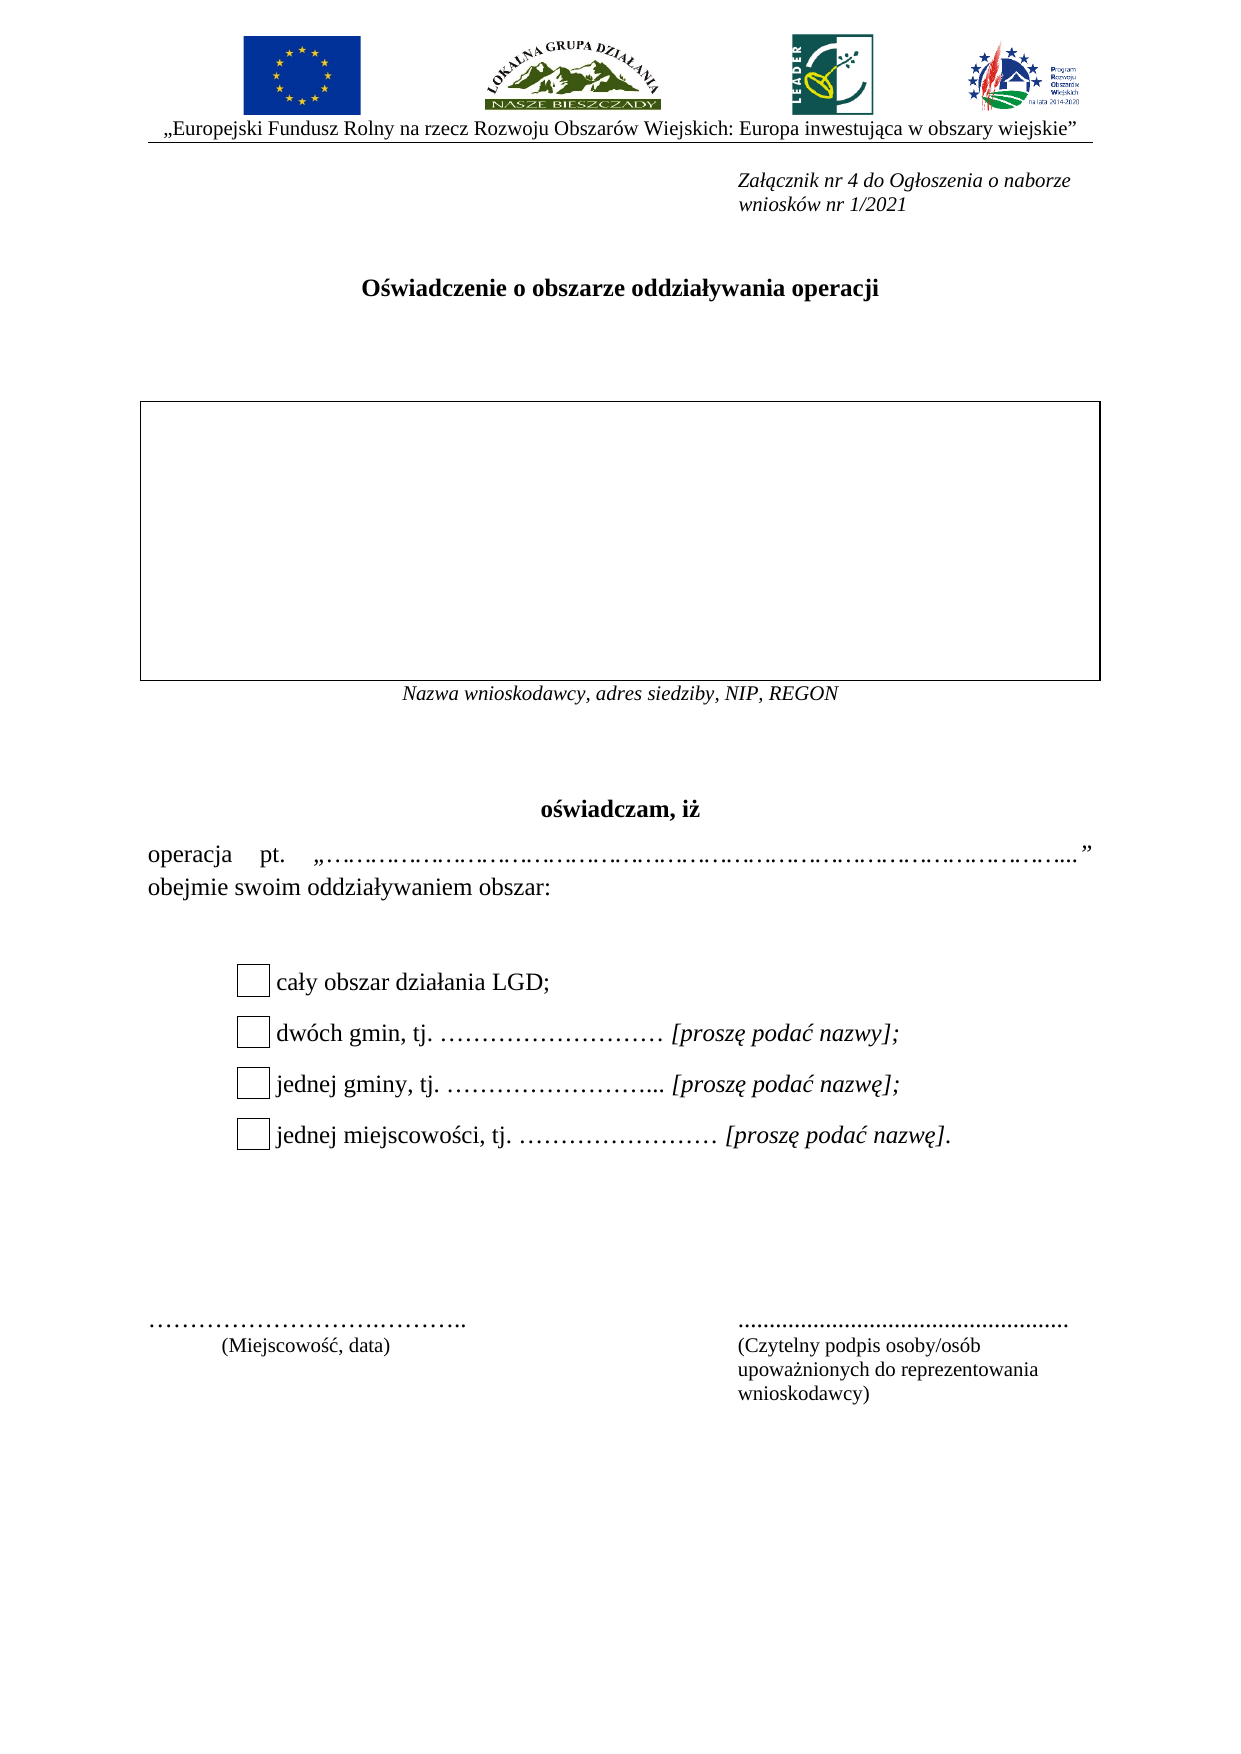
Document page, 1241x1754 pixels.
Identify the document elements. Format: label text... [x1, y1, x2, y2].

text wnioskodawcy) [664, 1381, 1093, 1405]
text dwóch gmin, tj. ……………………… [proszę podać nazwy]; [236, 1014, 1093, 1048]
text operacja pt. „………………………………………………………………………………………...” obejmie swoim oddziaływaniem obszar: [148, 839, 1093, 901]
text oświadczam, iż [148, 794, 1093, 823]
text jednej gminy, tj. ……………………... [proszę podać nazwę]; [236, 1066, 1093, 1099]
text jednej miejscowości, tj. …………………… [proszę podać nazwę]. [236, 1117, 1093, 1150]
text ……………………….……….. ..................................................... [148, 1304, 1093, 1333]
text (Miejscowość, data) (Czytelny podpis osoby/osób [148, 1333, 1093, 1357]
picture [485, 41, 661, 115]
text upoważnionych do reprezentowania [664, 1357, 1093, 1381]
text Załącznik nr 4 do Ogłoszenia o naborze wniosków nr 1/2021 [738, 167, 1093, 216]
table_header [141, 402, 1099, 680]
text cały obszar działania LGD; [236, 963, 1093, 997]
picture [243, 36, 361, 115]
picture [962, 36, 1088, 117]
text Oświadczenie o obszarze oddziaływania operacji [148, 273, 1093, 302]
picture [792, 34, 874, 115]
text Nazwa wnioskodawcy, adres siedziby, NIP, REGON [148, 681, 1093, 705]
